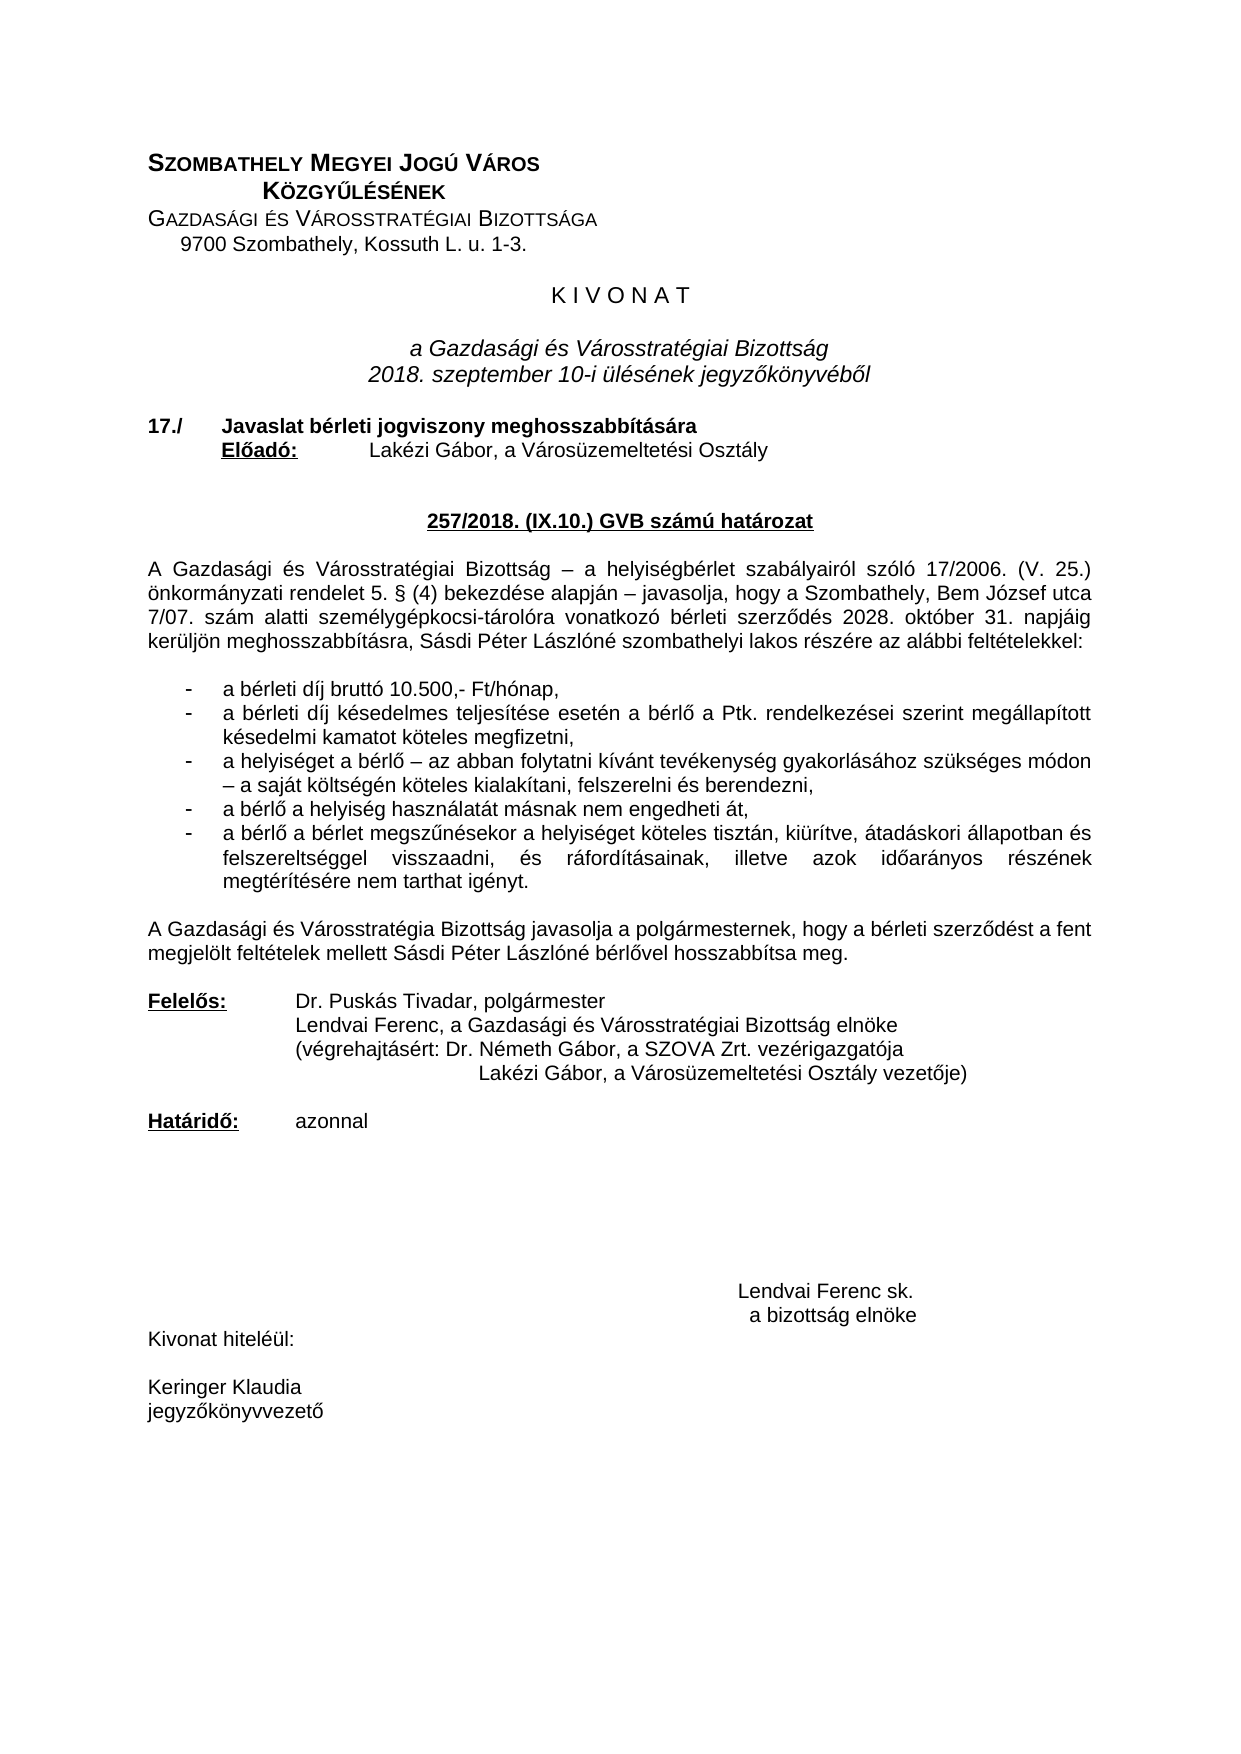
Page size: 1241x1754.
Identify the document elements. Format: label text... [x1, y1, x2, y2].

text Kivonat hiteléül: [148, 1327, 1093, 1351]
list a bérlő a helyiség használatát másnak nem engedheti át, [185, 797, 1093, 821]
text jegyzőkönyvvezető [148, 1399, 1093, 1423]
text (végrehajtásért: Dr. Németh Gábor, a SZOVA Zrt. vezérigazgatója [148, 1037, 1093, 1061]
text a bizottság elnöke [148, 1303, 1093, 1327]
text Határidő: azonnal [148, 1109, 1093, 1133]
text K I V O N A T [148, 282, 1093, 308]
text 9700 Szombathely, Kossuth L. u. 1-3. [148, 231, 1093, 255]
text 257/2018. (IX.10.) GVB számú határozat [148, 509, 1093, 533]
text Lendvai Ferenc sk. [664, 1279, 1093, 1303]
text 2018. szeptember 10-i ülésének jegyzőkönyvéből [148, 361, 1093, 387]
subtitle Szombathely Megyei Jogú Város [148, 148, 1093, 176]
text Lendvai Ferenc, a Gazdasági és Városstratégiai Bizottság elnöke [221, 1013, 1093, 1037]
text A Gazdasági és Városstratégia Bizottság javasolja a polgármesternek, hogy a bérleti szerződést a fent megjelölt feltételek mellett Sásdi Péter Lászlóné bérlővel hosszabbítsa meg. [148, 917, 1093, 965]
list a bérlő a bérlet megszűnésekor a helyiséget köteles tisztán, kiürítve, átadáskori állapotban és felszereltséggel visszaadni, és ráfordításainak, illetve azok időarányos részének megtérítésére nem tarthat igényt. [185, 821, 1093, 893]
text Felelős: Dr. Puskás Tivadar, polgármester [148, 989, 1093, 1013]
list a bérleti díj bruttó 10.500,- Ft/hónap, [185, 677, 1093, 701]
text Előadó: Lakézi Gábor, a Városüzemeltetési Osztály [221, 437, 1093, 461]
text Keringer Klaudia [148, 1375, 1093, 1399]
text 17./ Javaslat bérleti jogviszony meghosszabbítására [148, 413, 1093, 437]
subtitle Közgyűlésének [148, 176, 1093, 205]
text Gazdasági és Városstratégiai Bizottsága [148, 205, 1093, 231]
list a helyiséget a bérlő – az abban folytatni kívánt tevékenység gyakorlásához szükséges módon – a saját költségén köteles kialakítani, felszerelni és berendezni, [185, 749, 1093, 797]
list a bérleti díj késedelmes teljesítése esetén a bérlő a Ptk. rendelkezései szerint megállapított késedelmi kamatot köteles megfizetni, [185, 701, 1093, 749]
text Lakézi Gábor, a Városüzemeltetési Osztály vezetője) [148, 1061, 1093, 1085]
text a Gazdasági és Városstratégiai Bizottság [148, 334, 1093, 361]
text A Gazdasági és Városstratégiai Bizottság – a helyiségbérlet szabályairól szóló 17/2006. (V. 25.) önkormányzati rendelet 5. § (4) bekezdése alapján – javasolja, hogy a Szombathely, Bem József utca 7/07. szám alatti személygépkocsi-tárolóra vonatkozó bérleti szerződés 2028. október 31. napjáig kerüljön meghosszabbításra, Sásdi Péter Lászlóné szombathelyi lakos részére az alábbi feltételekkel: [148, 557, 1093, 653]
